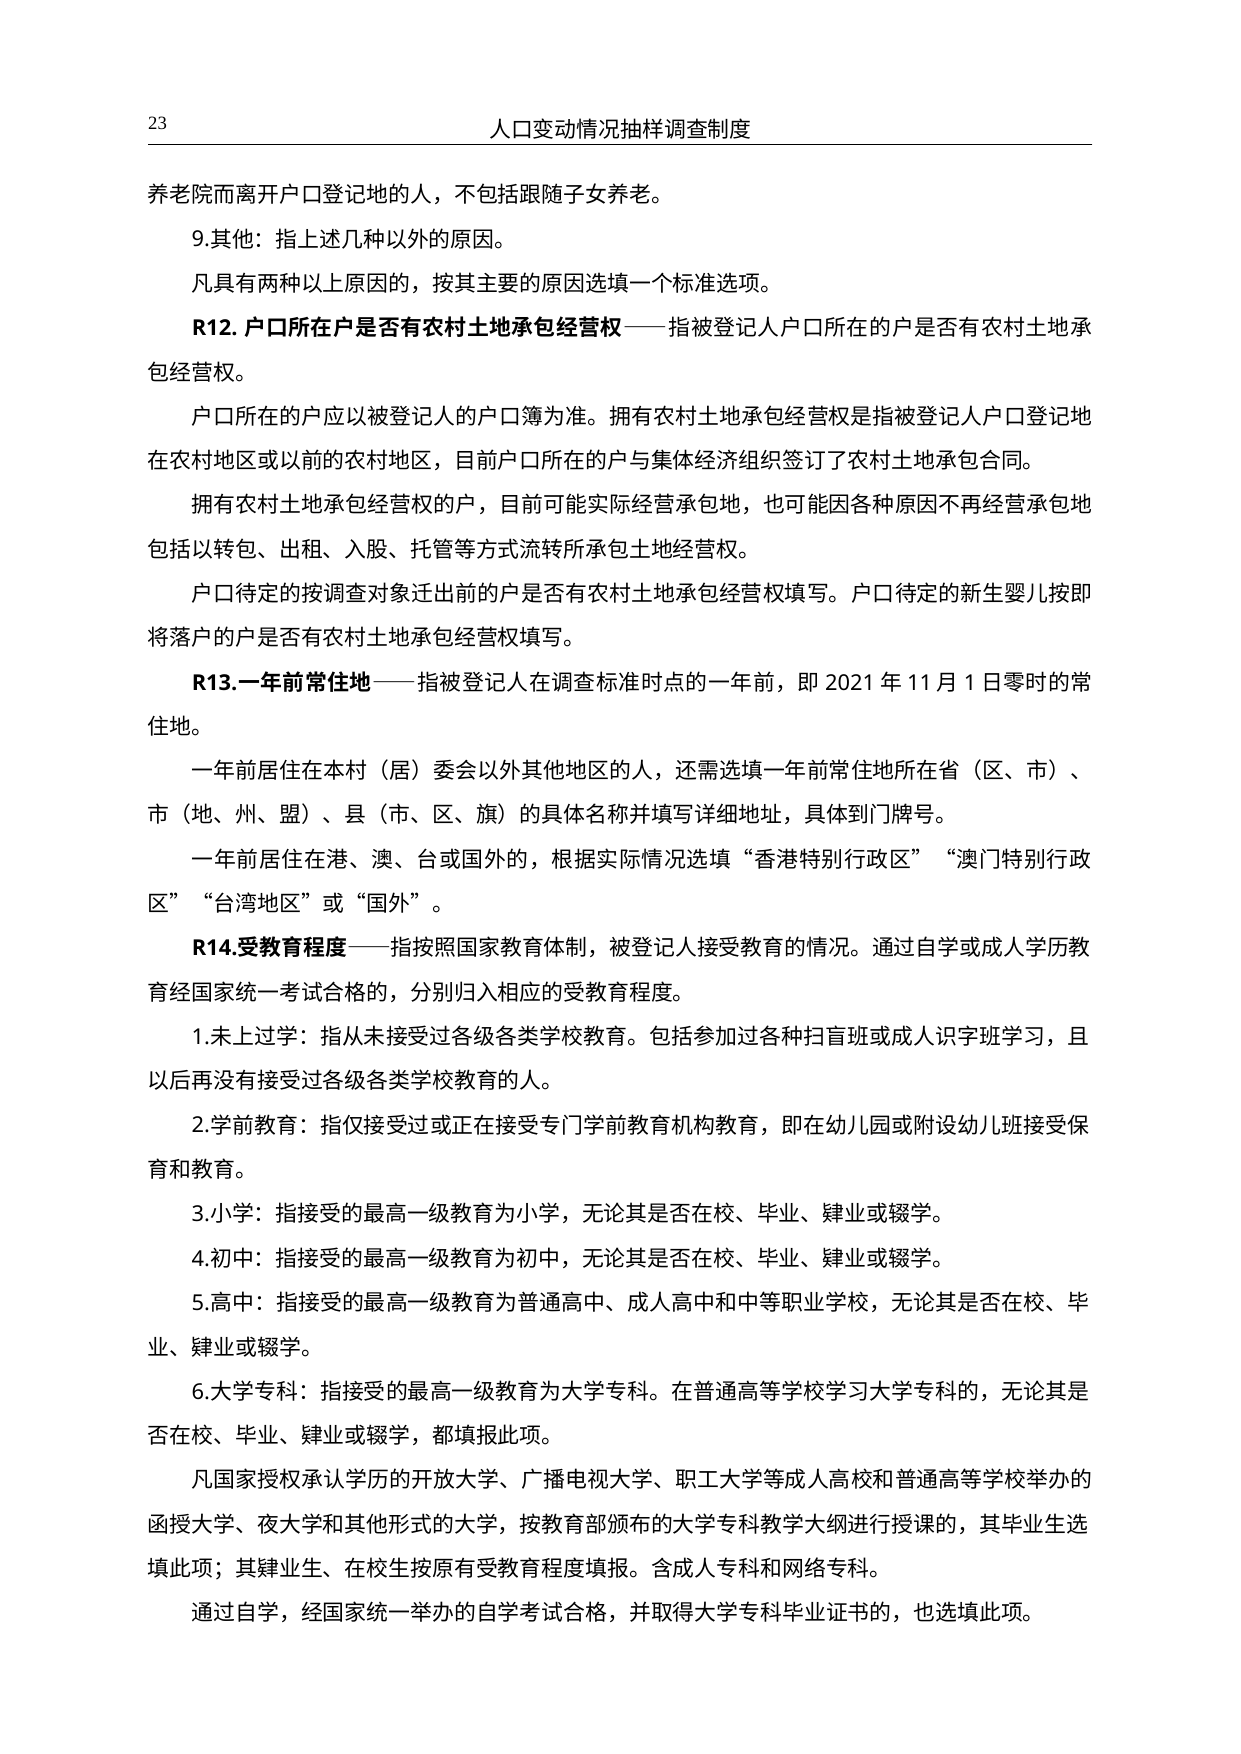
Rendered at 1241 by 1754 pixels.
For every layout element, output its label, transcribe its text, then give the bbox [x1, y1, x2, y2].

text R14.受教育程度——指按照国家教育体制，被登记人接受教育的情况。通过自学或成人学历教育经国家统一考试合格的，分别归入相应的受教育程度。 [148, 930, 1092, 1006]
text 5.高中：指接受的最高一级教育为普通高中、成人高中和中等职业学校，无论其是否在校、毕业、肄业或辍学。 [148, 1285, 1092, 1361]
text 户口待定的按调查对象迁出前的户是否有农村土地承包经营权填写。户口待定的新生婴儿按即将落户的户是否有农村土地承包经营权填写。 [148, 576, 1092, 652]
text 拥有农村土地承包经营权的户，目前可能实际经营承包地，也可能因各种原因不再经营承包地，包括以转包、出租、入股、托管等方式流转所承包土地经营权。 [148, 487, 1092, 563]
text R12. 户口所在户是否有农村土地承包经营权——指被登记人户口所在的户是否有农村土地承包经营权。 [148, 310, 1092, 386]
text R13.一年前常住地——指被登记人在调查标准时点的一年前，即2021年11月1日零时的常住地。 [148, 664, 1092, 741]
text 2.学前教育：指仅接受过或正在接受专门学前教育机构教育，即在幼儿园或附设幼儿班接受保育和教育。 [148, 1107, 1092, 1183]
text 户口所在的户应以被登记人的户口簿为准。拥有农村土地承包经营权是指被登记人户口登记地在农村地区或以前的农村地区，目前户口所在的户与集体经济组织签订了农村土地承包合同。 [148, 399, 1092, 475]
text 凡具有两种以上原因的，按其主要的原因选填一个标准选项。 [148, 266, 1092, 298]
text 4.初中：指接受的最高一级教育为初中，无论其是否在校、毕业、肄业或辍学。 [148, 1241, 1092, 1272]
text 9.其他：指上述几种以外的原因。 [148, 221, 1092, 253]
text 6.大学专科：指接受的最高一级教育为大学专科。在普通高等学校学习大学专科的，无论其是否在校、毕业、肄业或辍学，都填报此项。 [148, 1374, 1092, 1450]
text 一年前居住在港、澳、台或国外的，根据实际情况选填“香港特别行政区”“澳门特别行政区”“台湾地区”或“国外”。 [148, 842, 1092, 918]
text 凡国家授权承认学历的开放大学、广播电视大学、职工大学等成人高校和普通高等学校举办的函授大学、夜大学和其他形式的大学，按教育部颁布的大学专科教学大纲进行授课的，其毕业生选填此项；其肄业生、在校生按原有受教育程度填报。含成人专科和网络专科。 [148, 1462, 1092, 1583]
text 一年前居住在本村（居）委会以外其他地区的人，还需选填一年前常住地所在省（区、市）、市（地、州、盟）、县（市、区、旗）的具体名称并填写详细地址，具体到门牌号。 [148, 753, 1092, 829]
text 通过自学，经国家统一举办的自学考试合格，并取得大学专科毕业证书的，也选填此项。 [148, 1595, 1092, 1627]
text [148, 177, 1092, 209]
text 1.未上过学：指从未接受过各级各类学校教育。包括参加过各种扫盲班或成人识字班学习，且以后再没有接受过各级各类学校教育的人。 [148, 1019, 1092, 1095]
text 3.小学：指接受的最高一级教育为小学，无论其是否在校、毕业、肄业或辍学。 [148, 1196, 1092, 1228]
